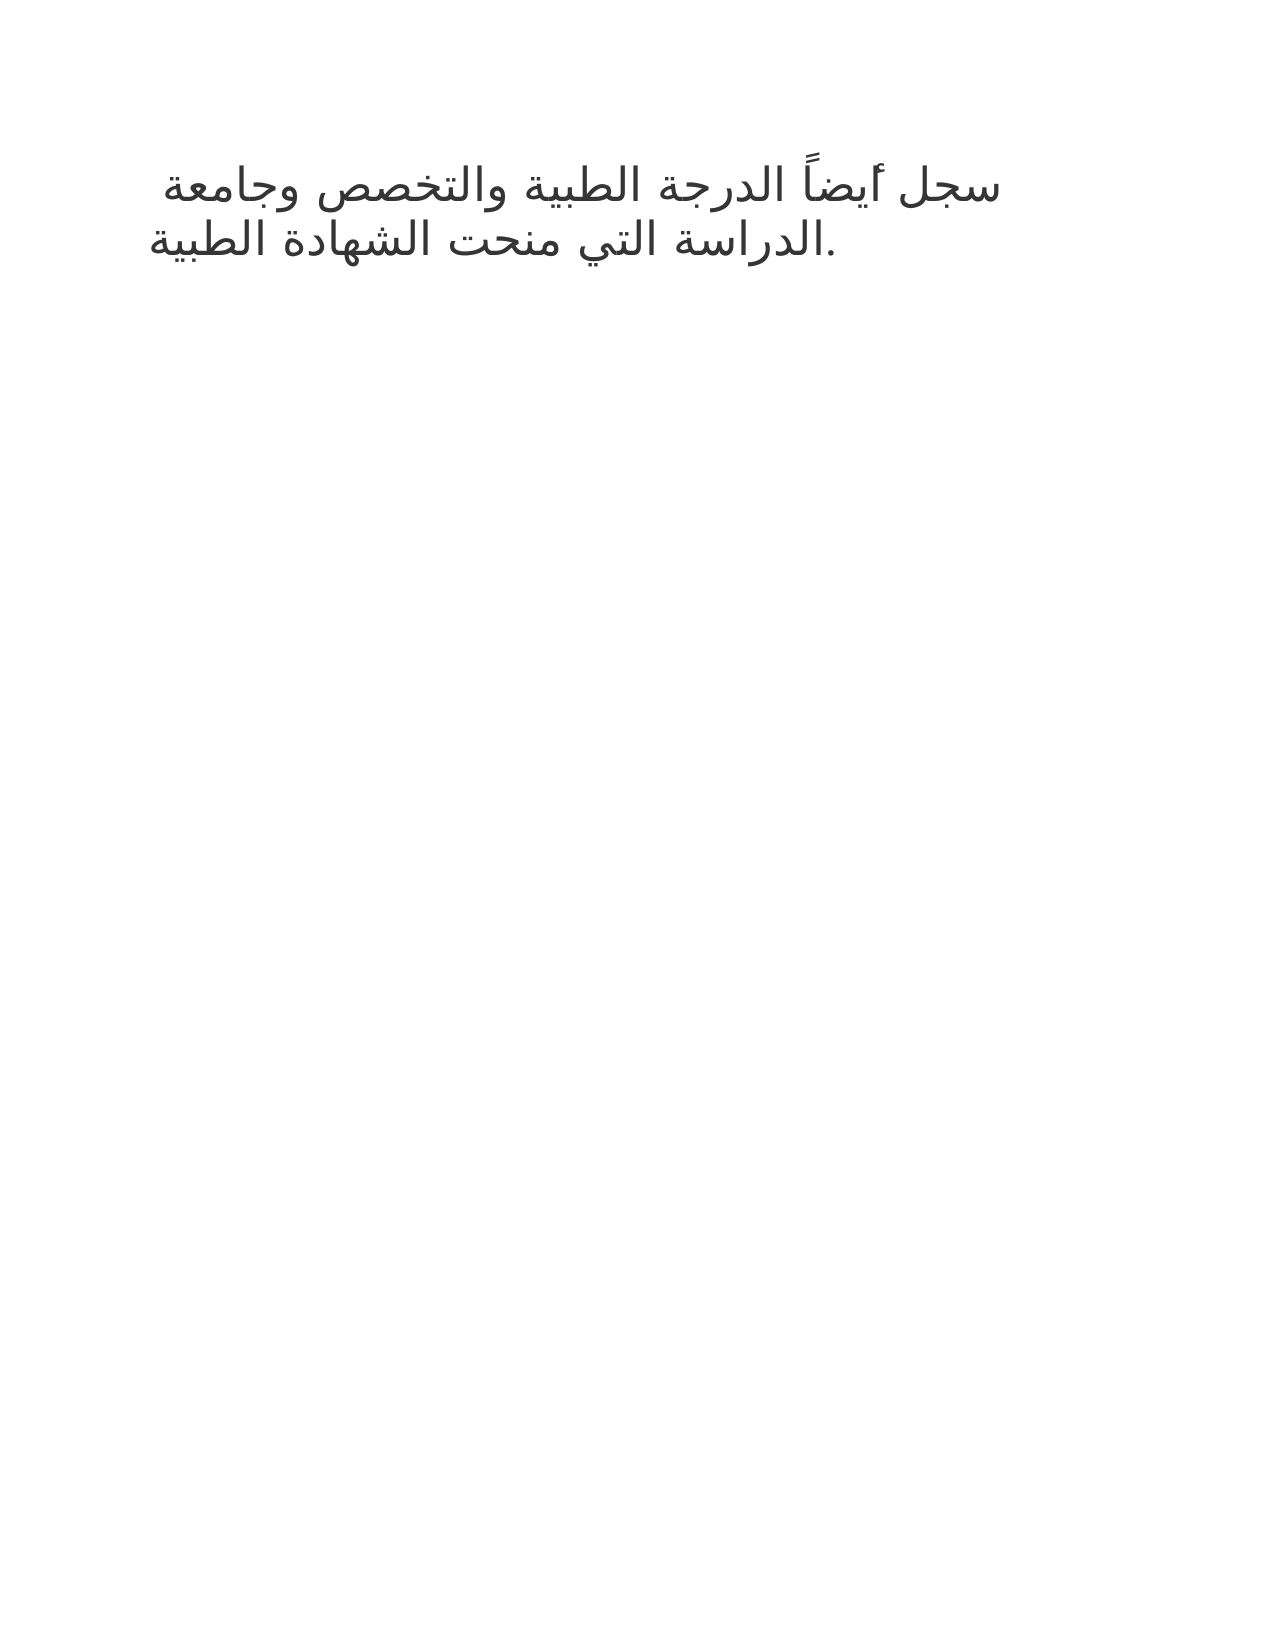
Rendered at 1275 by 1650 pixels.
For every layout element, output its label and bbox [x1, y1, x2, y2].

text [148, 148, 1127, 267]
